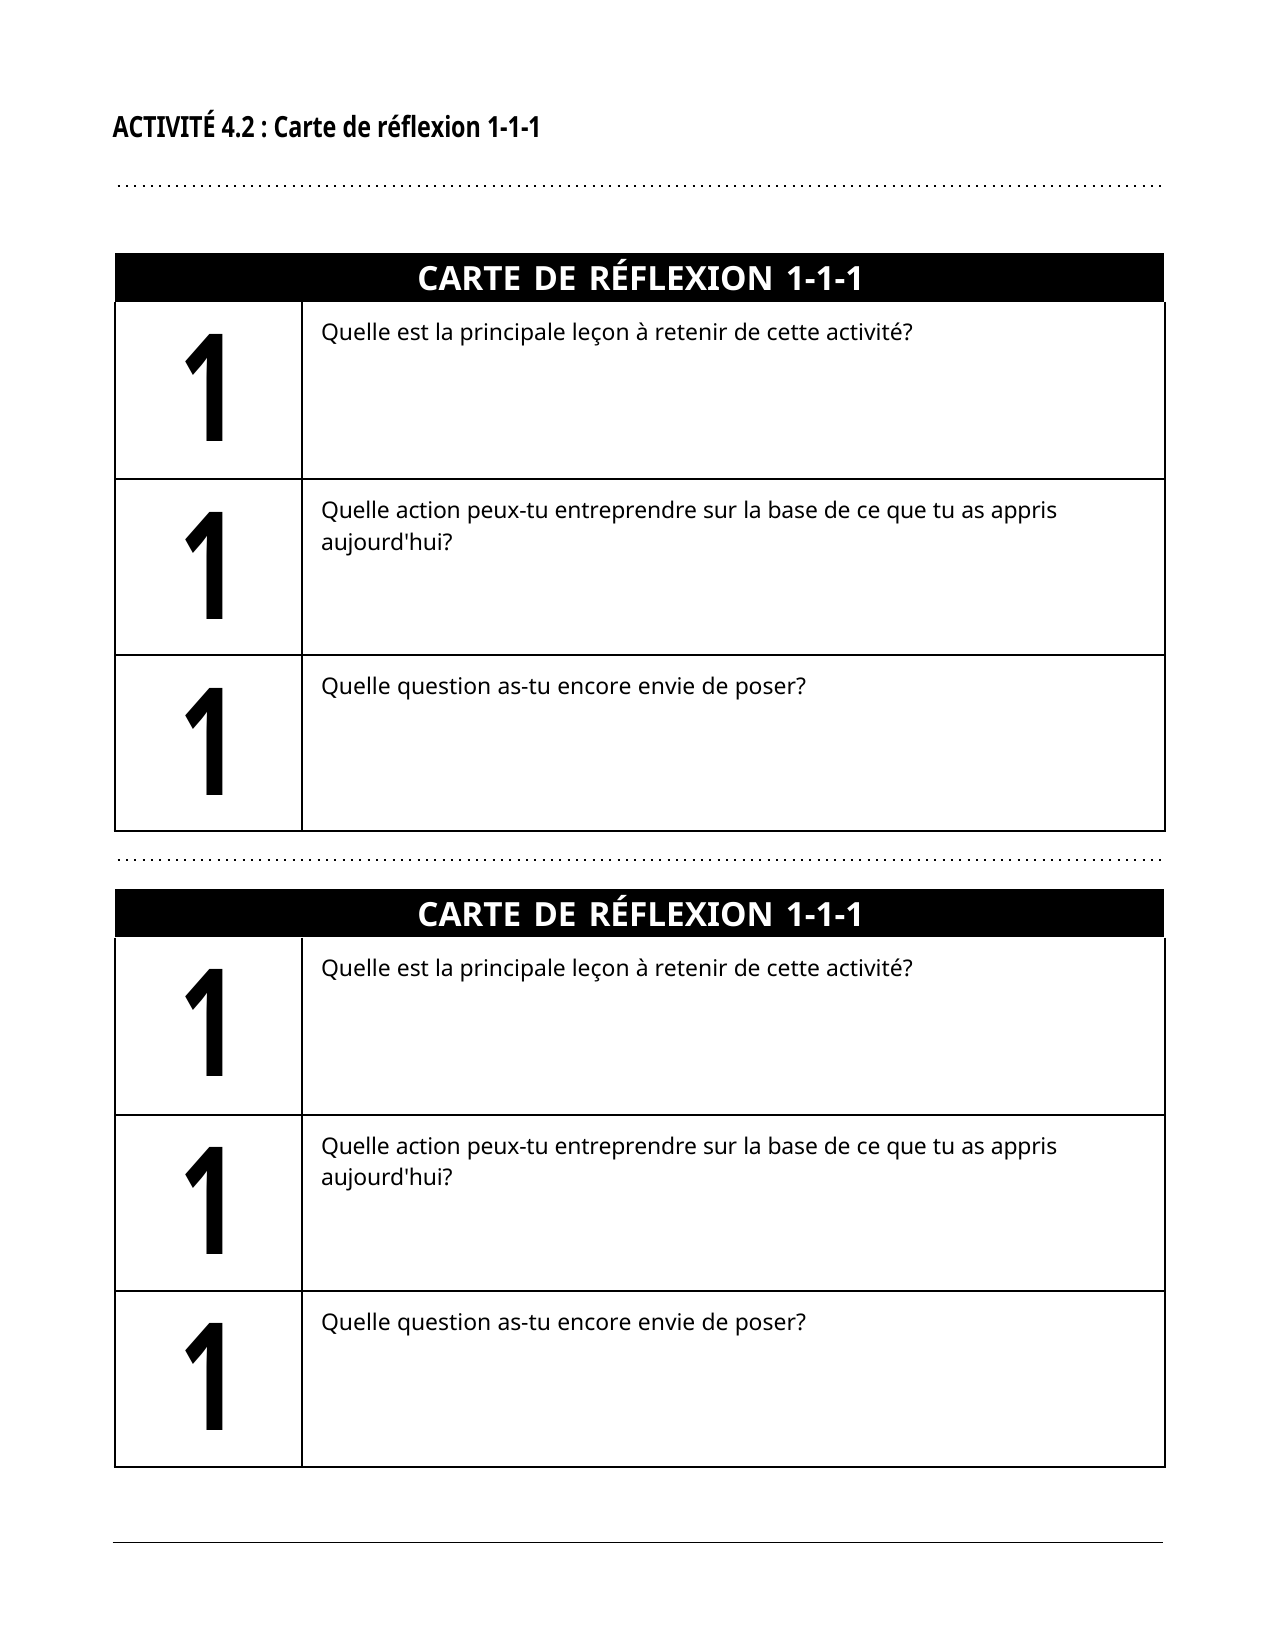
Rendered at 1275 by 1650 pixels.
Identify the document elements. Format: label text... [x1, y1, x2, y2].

table_cell Quelle question as-tu encore envie de poser? [303, 656, 1164, 830]
table_cell Quelle action peux-tu entreprendre sur la base de ce que tu as appris aujourd'hui? [303, 1116, 1164, 1289]
table_header CARTE DE RÉFLEXION 1-1-1 [115, 889, 1164, 937]
table_cell Quelle question as-tu encore envie de poser? [303, 1292, 1164, 1466]
table_cell 1 [116, 1116, 301, 1289]
table_cell 1 [116, 656, 301, 830]
table_cell 1 [116, 302, 301, 478]
title ACTIVITÉ 4.2 : Carte de réflexion 1-1-1 [112, 106, 1177, 146]
table_cell Quelle est la principale leçon à retenir de cette activité? [303, 302, 1164, 478]
table_cell 1 [116, 938, 301, 1113]
table_cell Quelle est la principale leçon à retenir de cette activité? [303, 938, 1164, 1113]
table_header CARTE DE RÉFLEXION 1-1-1 [115, 253, 1164, 302]
table_cell 1 [116, 480, 301, 654]
table_cell Quelle action peux-tu entreprendre sur la base de ce que tu as appris aujourd'hui? [303, 480, 1164, 654]
table_cell 1 [116, 1292, 301, 1466]
